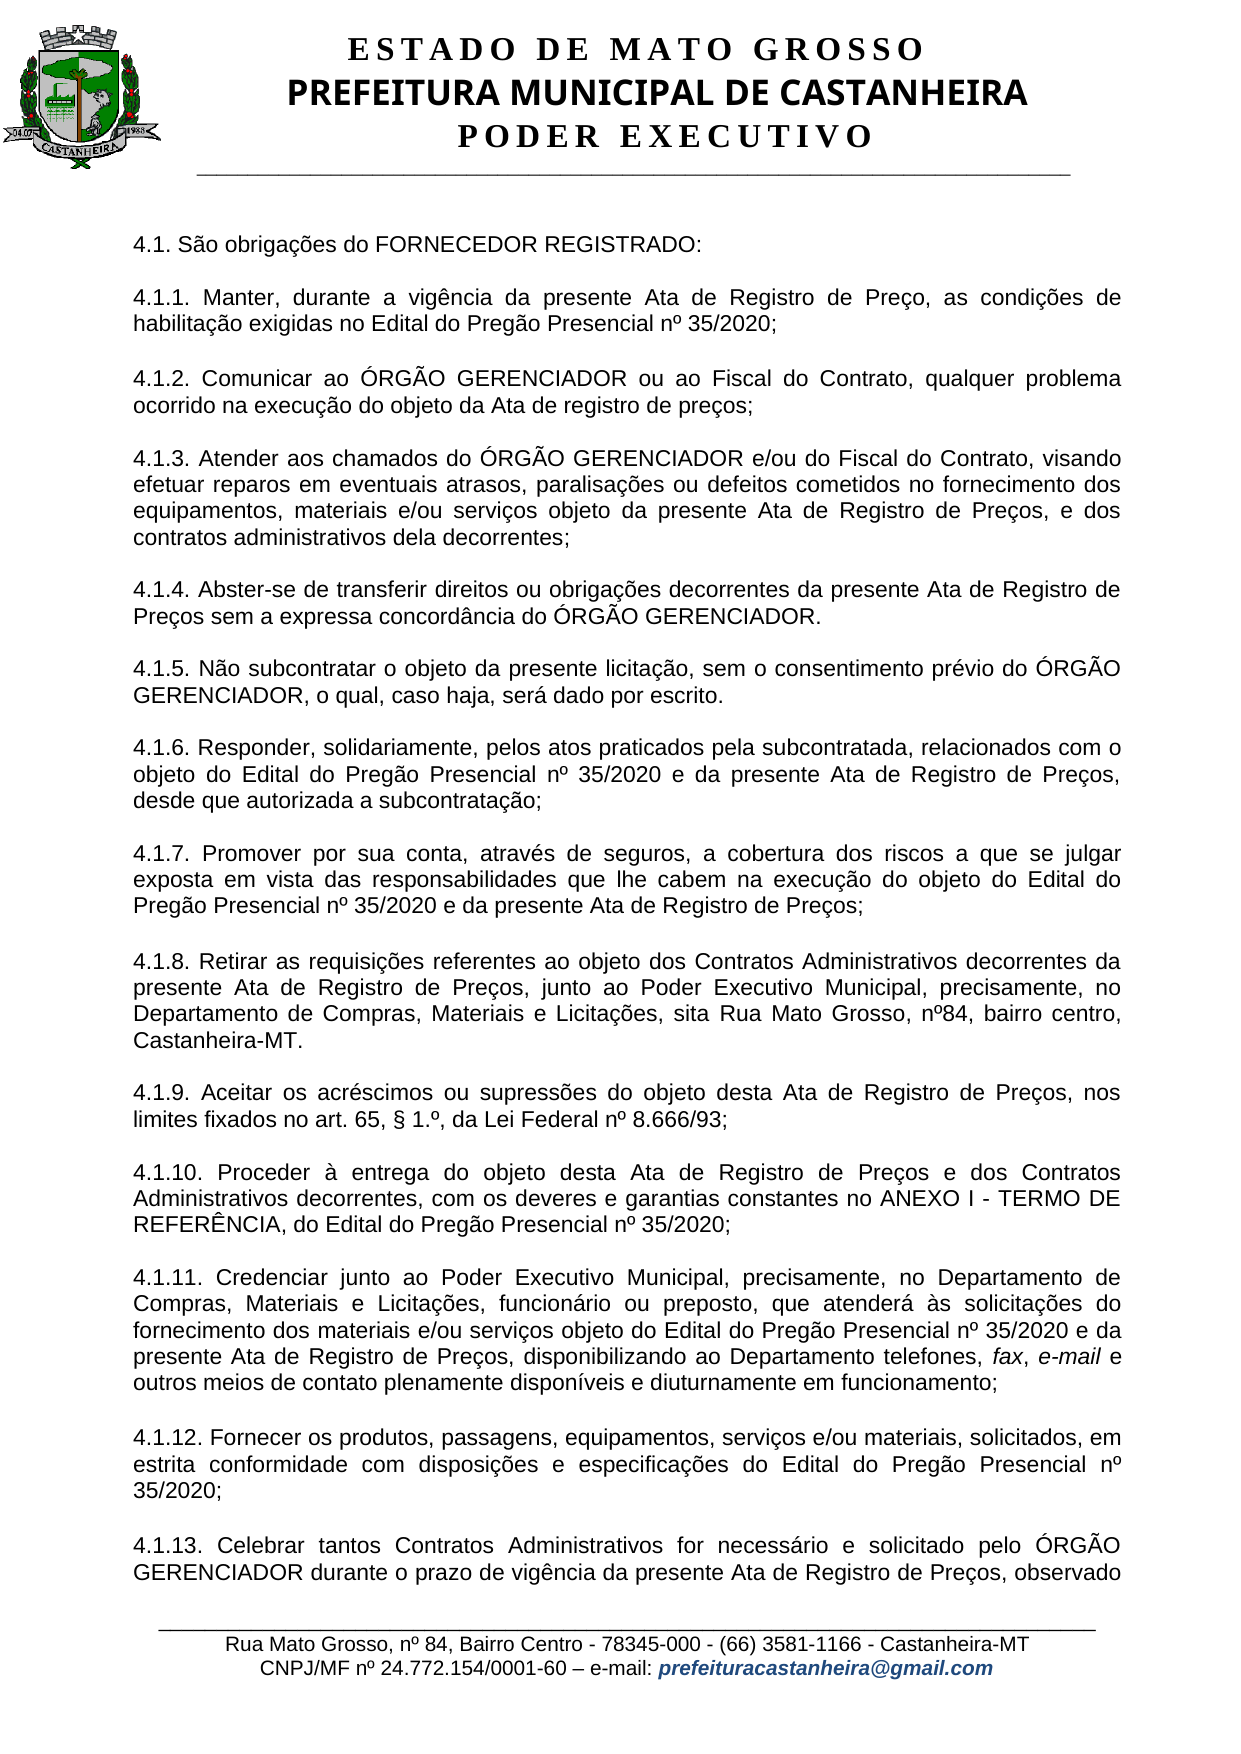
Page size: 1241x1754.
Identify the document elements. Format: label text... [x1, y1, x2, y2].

text 4.1.5. Não subcontratar o objeto da presente licitação, sem o consentimento prévio do ÓRGÃO GERENCIADOR, o qual, caso haja, será dado por escrito. [133, 655, 1122, 708]
text 4.1.8. Retirar as requisições referentes ao objeto dos Contratos Administrativos decorrentes da presente Ata de Registro de Preços, junto ao Poder Executivo Municipal, precisamente, no Departamento de Compras, Materiais e Licitações, sita Rua Mato Grosso, nº84, bairro centro, Castanheira-MT. [133, 948, 1122, 1053]
text 4.1.4. Abster-se de transferir direitos ou obrigações decorrentes da presente Ata de Registro de Preços sem a expressa concordância do ÓRGÃO GERENCIADOR. [133, 576, 1122, 629]
text 4.1.1. Manter, durante a vigência da presente Ata de Registro de Preço, as condições de habilitação exigidas no Edital do Pregão Presencial nº 35/2020; [133, 284, 1122, 337]
text 4.1.3. Atender aos chamados do ÓRGÃO GERENCIADOR e/ou do Fiscal do Contrato, visando efetuar reparos em eventuais atrasos, paralisações ou defeitos cometidos no fornecimento dos equipamentos, materiais e/ou serviços objeto da presente Ata de Registro de Preços, e dos contratos administrativos dela decorrentes; [133, 444, 1122, 550]
text 4.1.2. Comunicar ao ÓRGÃO GERENCIADOR ou ao Fiscal do Contrato, qualquer problema ocorrido na execução do objeto da Ata de registro de preços; [133, 365, 1122, 418]
text 4.1.12. Fornecer os produtos, passagens, equipamentos, serviços e/ou materiais, solicitados, em estrita conformidade com disposições e especificações do Edital do Pregão Presencial nº 35/2020; [133, 1424, 1122, 1503]
text 4.1. São obrigações do FORNECEDOR REGISTRADO: [133, 231, 1122, 258]
text 4.1.11. Credenciar junto ao Poder Executivo Municipal, precisamente, no Departamento de Compras, Materiais e Licitações, funcionário ou preposto, que atenderá às solicitações do fornecimento dos materiais e/ou serviços objeto do Edital do Pregão Presencial nº 35/2020 e da presente Ata de Registro de Preços, disponibilizando ao Departamento telefones, fax, e-mail e outros meios de contato plenamente disponíveis e diuturnamente em funcionamento; [133, 1264, 1122, 1396]
picture [0, 12, 197, 194]
text 4.1.10. Proceder à entrega do objeto desta Ata de Registro de Preços e dos Contratos Administrativos decorrentes, com os deveres e garantias constantes no ANEXO I - TERMO DE REFERÊNCIA, do Edital do Pregão Presencial nº 35/2020; [133, 1158, 1122, 1237]
text 4.1.7. Promover por sua conta, através de seguros, a cobertura dos riscos a que se julgar exposta em vista das responsabilidades que lhe cabem na execução do objeto do Edital do Pregão Presencial nº 35/2020 e da presente Ata de Registro de Preços; [133, 840, 1122, 919]
text 4.1.9. Aceitar os acréscimos ou supressões do objeto desta Ata de Registro de Preços, nos limites fixados no art. 65, § 1.º, da Lei Federal nº 8.666/93; [133, 1079, 1122, 1132]
text 4.1.6. Responder, solidariamente, pelos atos praticados pela subcontratada, relacionados com o objeto do Edital do Pregão Presencial nº 35/2020 e da presente Ata de Registro de Preços, desde que autorizada a subcontratação; [133, 734, 1122, 813]
